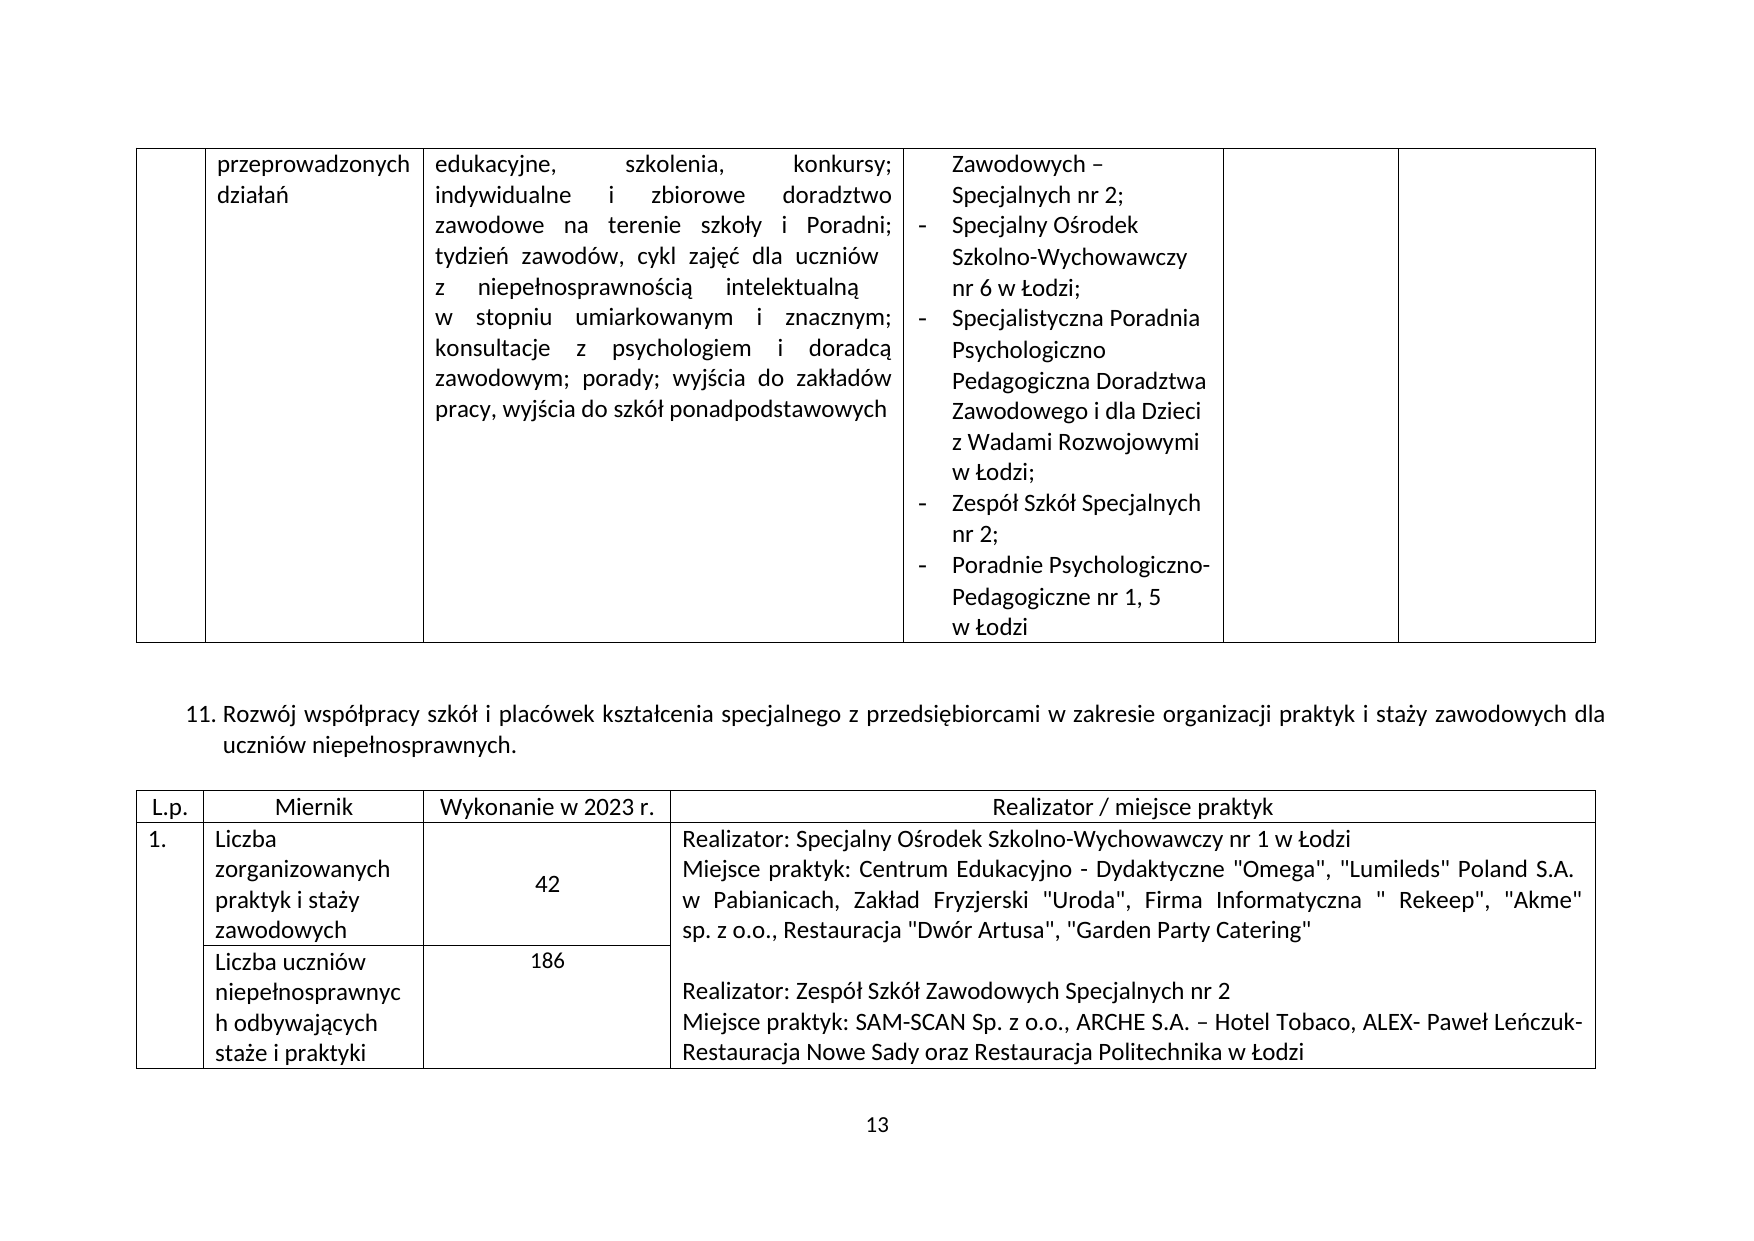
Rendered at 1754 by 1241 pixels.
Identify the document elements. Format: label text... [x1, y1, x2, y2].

table_header Realizator / miejsce praktyk [671, 791, 1595, 822]
list Rozwój współpracy szkół i placówek kształcenia specjalnego z przedsiębiorcami w zakresie organizacji praktyk i staży zawodowych dla uczniów niepełnosprawnych. [185, 698, 1606, 759]
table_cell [206, 149, 423, 642]
table_cell Realizator: Specjalny Ośrodek Szkolno-Wychowawczy nr 1 w Łodzi Miejsce praktyk: Centrum Edukacyjno - Dydaktyczne "Omega", "Lumileds" Poland S.A. w Pabianicach, Zakład Fryzjerski "Uroda", Firma Informatyczna " Rekeep", "Akme" sp. z o.o., Restauracja "Dwór Artusa", "Garden Party Catering" Realizator: Zespół Szkół Zawodowych Specjalnych nr 2 Miejsce praktyk: SAM-SCAN Sp. z o.o., ARCHE S.A. – Hotel Tobaco, ALEX- Paweł Leńczuk- Restauracja Nowe Sady oraz Restauracja Politechnika w Łodzi EUROCASH S.A., B&B Hotel Łódź centrum, NoBo Hotel Łódź, ORBIS S.A. - Hotel Ibis i Novotel Łódź Realizator: Specjalny Ośrodek Szkolno-Wychowawczy nr 6 w Łodzi Miejsca praktyk: Urząd Miasta Łodzi, Firma szkoleniowo usługowa Black World, Stowarzyszenie Wsparcie Społeczne, Ja-TY-My, Glavalius, Galen Medica Polska Sp. z o.o., Centrum Medyczne Wigury 19 Szp. Św. Rodziny, Urząd Statystyczny w Łodzi, AGC Eugineering Sp. z o.o. w Koniecpolu Realizator: Specjalny Ośrodek Szkolno-Wychowawczy nr 3 Miejsce praktyk: Nu Hotel Realizator: Zespół Szkół Specjalnych nr 2 Miejsce praktyk: Centrum Doradztwa Zawodowego "Dzwoni" w Zgierzu; Fundacja "Piotrkowska 17" praktyki w kawiarni "Artystyczna"; Staże w użyteczności publicznej: "Zoo" [671, 823, 1595, 1068]
table_header L.p. [137, 791, 203, 822]
table_cell 1. [137, 823, 203, 1068]
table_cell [424, 149, 903, 642]
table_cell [204, 946, 423, 1068]
table_cell 186 [424, 946, 670, 1068]
table_header Wykonanie w 2023 r. [424, 791, 670, 822]
table_header Miernik [204, 791, 423, 822]
table_cell Liczba zorganizowanych praktyk i staży zawodowych [204, 823, 423, 945]
table_cell 42 [424, 823, 670, 945]
